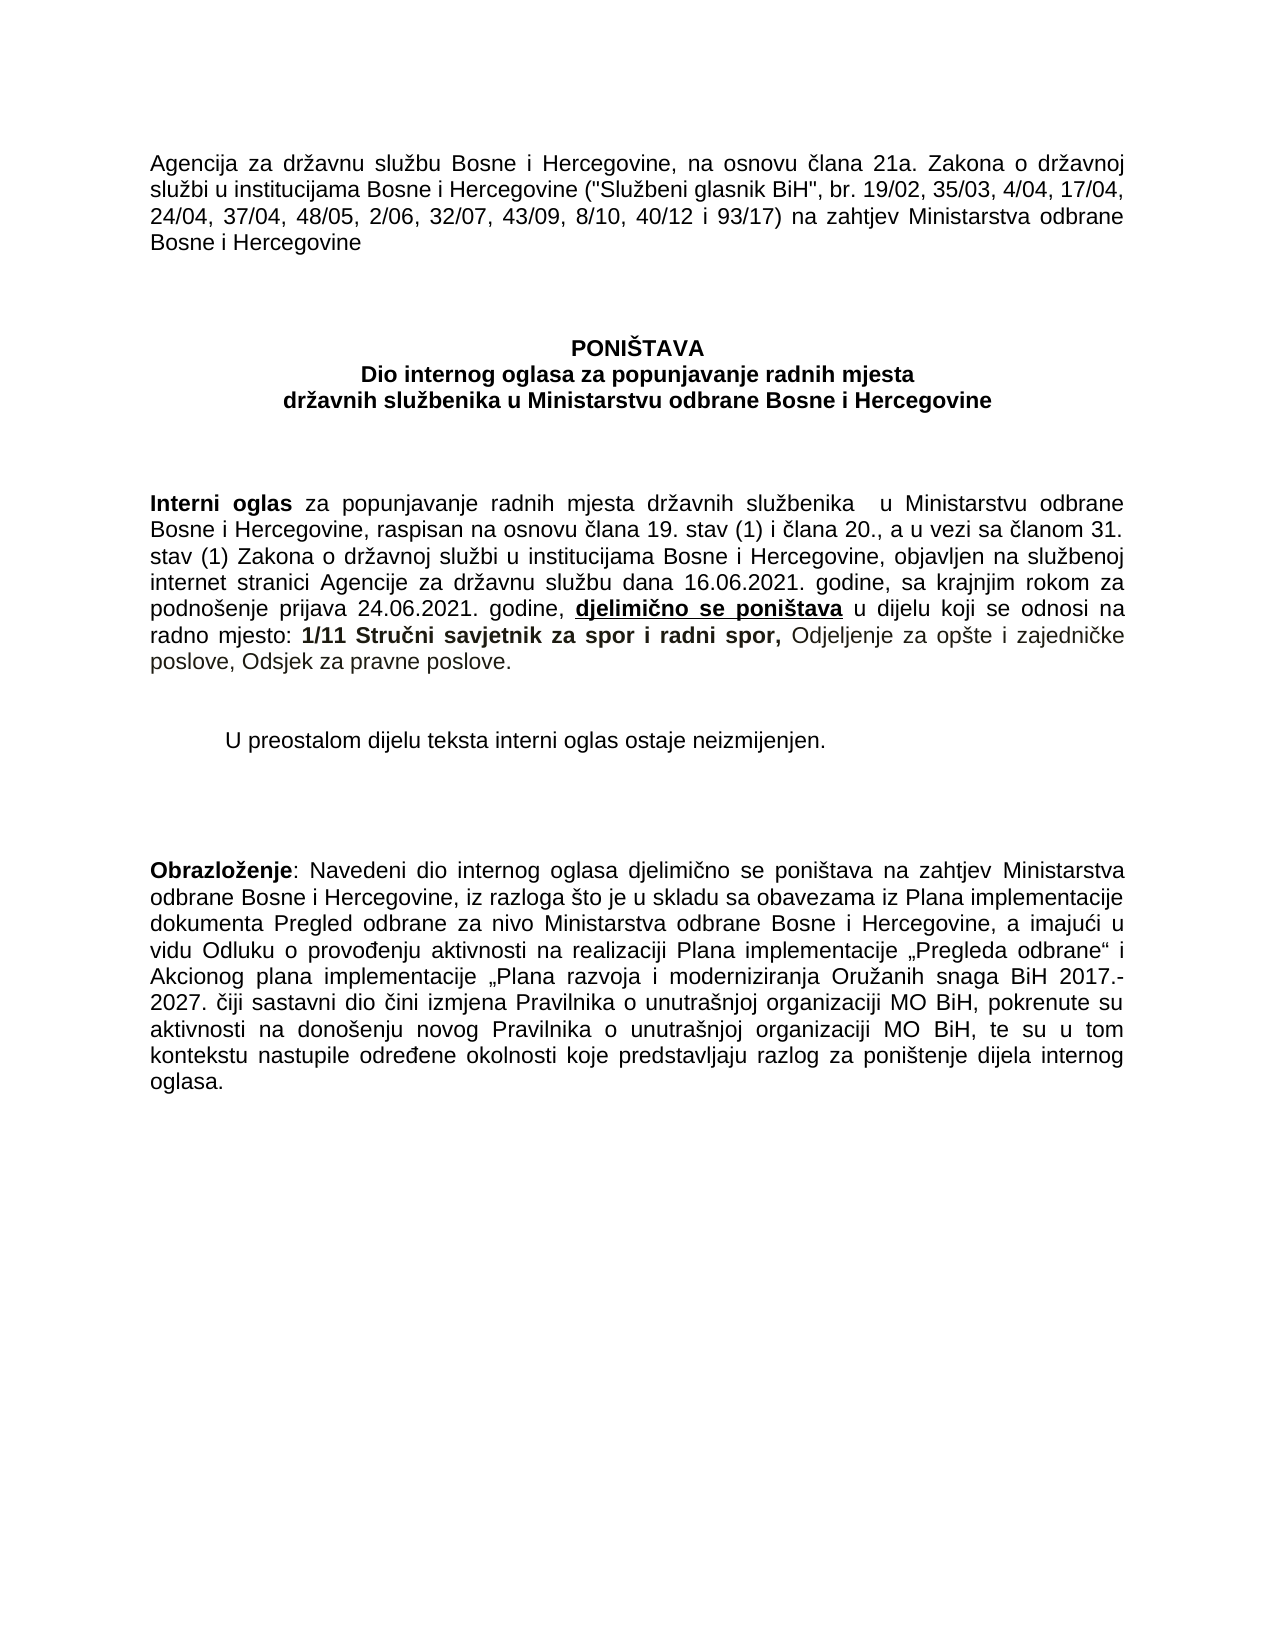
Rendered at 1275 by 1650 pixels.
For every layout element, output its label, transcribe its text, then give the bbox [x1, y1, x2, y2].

text U preostalom dijelu teksta interni oglas ostaje neizmijenjen. [150, 727, 1125, 753]
subtitle državnih službenika u Ministarstvu odbrane Bosne i Hercegovine [150, 387, 1125, 413]
text PONIŠTAVA [150, 334, 1125, 361]
text Obrazloženje: Navedeni dio internog oglasa djelimično se poništava na zahtjev Ministarstva odbrane Bosne i Hercegovine, iz razloga što je u skladu sa obavezama iz Plana implementacije dokumenta Pregled odbrane za nivo Ministarstva odbrane Bosne i Hercegovine, a imajući u vidu Odluku o provođenju aktivnosti na realizaciji Plana implementacije „Pregleda odbrane“ i Akcionog plana implementacije „Plana razvoja i moderniziranja Oružanih snaga BiH 2017.-2027. čiji sastavni dio čini izmjena Pravilnika o unutrašnjoj organizaciji MO BiH, pokrenute su aktivnosti na donošenju novog Pravilnika o unutrašnjoj organizaciji MO BiH, te su u tom kontekstu nastupile određene okolnosti koje predstavljaju razlog za poništenje dijela internog oglasa. [150, 857, 1125, 1095]
text Interni oglas za popunjavanje radnih mjesta državnih službenika u Ministarstvu odbrane Bosne i Hercegovine, raspisan na osnovu člana 19. stav (1) i člana 20., a u vezi sa članom 31. stav (1) Zakona o državnoj službi u institucijama Bosne i Hercegovine, objavljen na službenoj internet stranici Agencije za državnu službu dana 16.06.2021. godine, sa krajnjim rokom za podnošenje prijava 24.06.2021. godine, djelimično se poništava u dijelu koji se odnosi na radno mjesto: 1/11 Stručni savjetnik za spor i radni spor, Odjeljenje za opšte i zajedničke poslove, Odsjek za pravne poslove. [150, 490, 1125, 674]
text Agencija za državnu službu Bosne i Hercegovine, na osnovu člana 21a. Zakona o državnoj službi u institucijama Bosne i Hercegovine ("Službeni glasnik BiH", br. 19/02, 35/03, 4/04, 17/04, 24/04, 37/04, 48/05, 2/06, 32/07, 43/09, 8/10, 40/12 i 93/17) na zahtjev Ministarstva odbrane Bosne i Hercegovine [150, 150, 1125, 255]
subtitle Dio internog oglasa za popunjavanje radnih mjesta [150, 361, 1125, 387]
